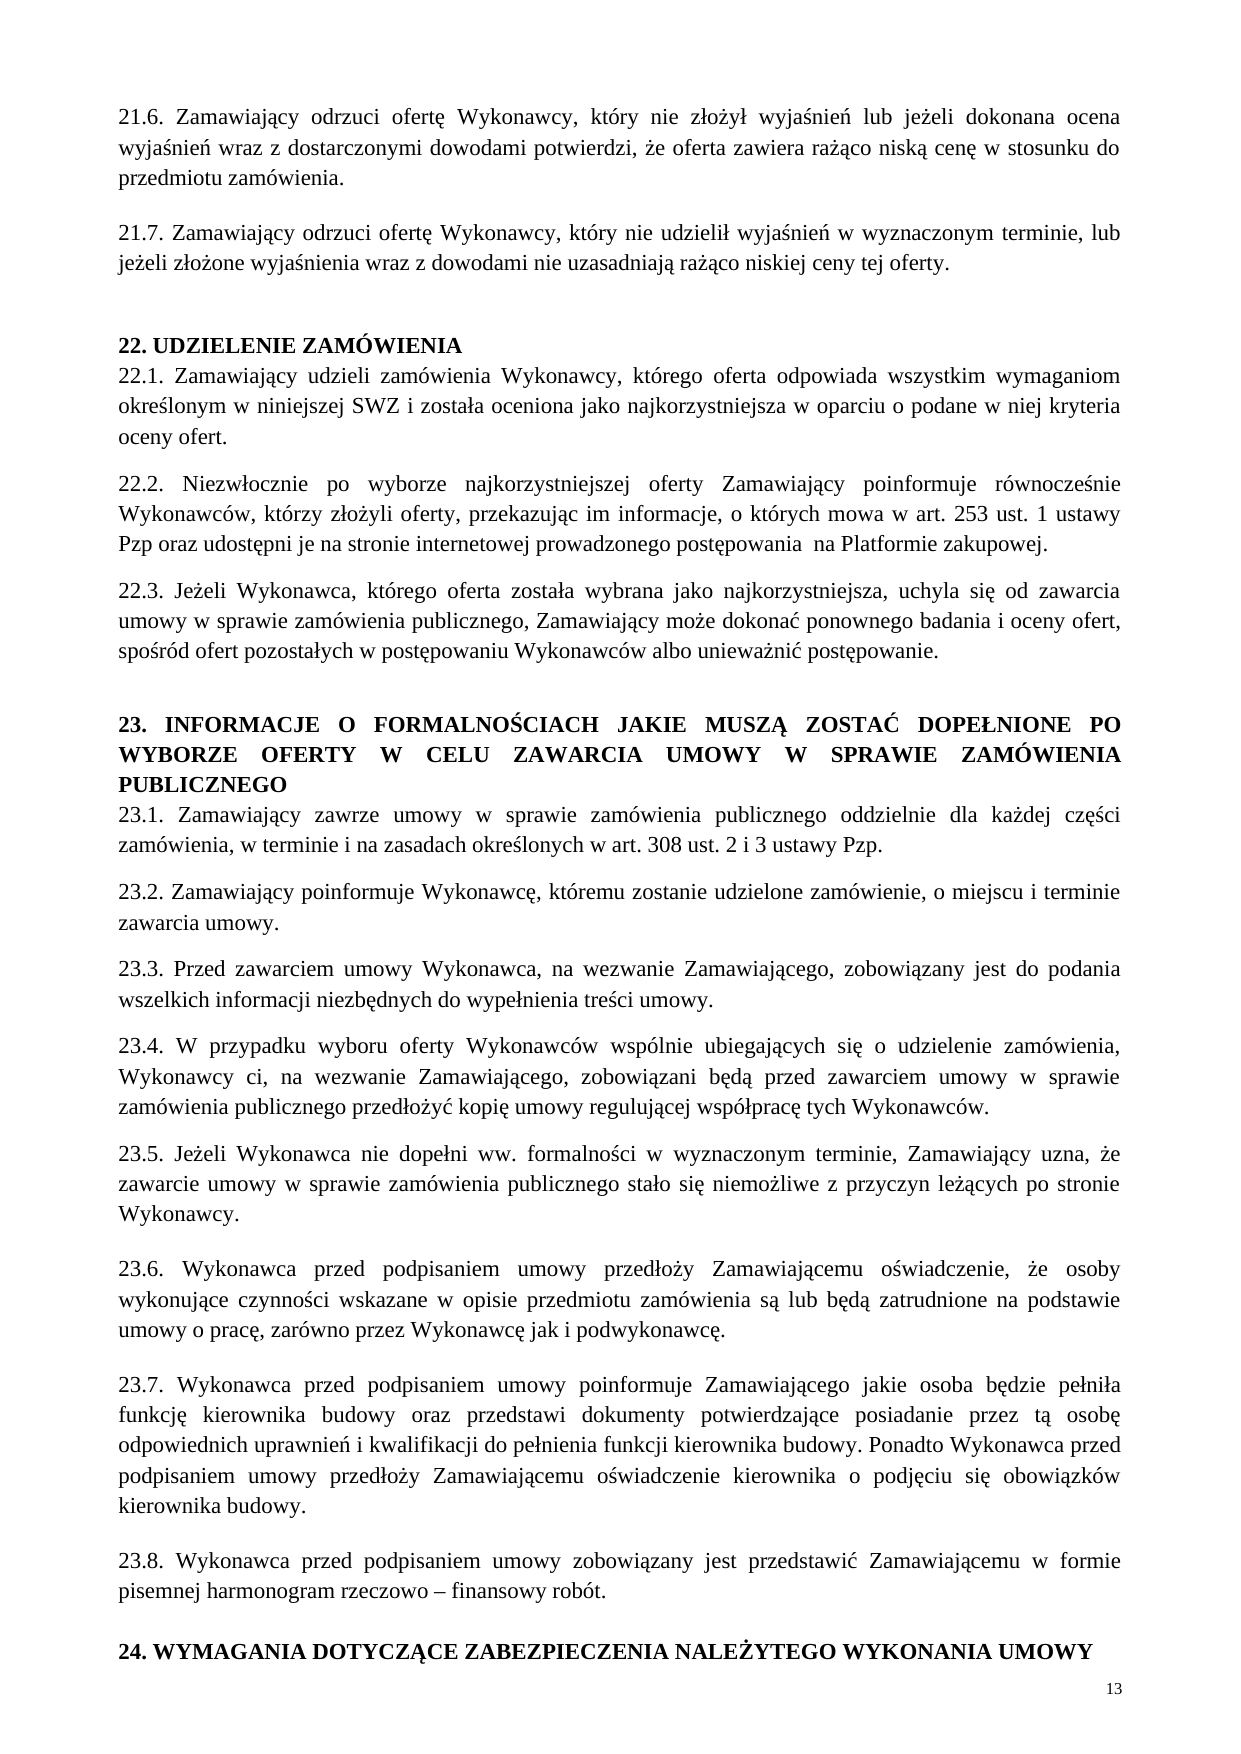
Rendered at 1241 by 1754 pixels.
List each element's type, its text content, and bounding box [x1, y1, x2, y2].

text 23.4. W przypadku wyboru oferty Wykonawców wspólnie ubiegających się o udzielenie zamówienia, Wykonawcy ci, na wezwanie Zamawiającego, zobowiązani będą przed zawarciem umowy w sprawie zamówienia publicznego przedłożyć kopię umowy regulującej współpracę tych Wykonawców. [118, 1032, 1122, 1119]
text 23.8. Wykonawca przed podpisaniem umowy zobowiązany jest przedstawić Zamawiającemu w formie pisemnej harmonogram rzeczowo – finansowy robót. [118, 1547, 1122, 1604]
text 23.7. Wykonawca przed podpisaniem umowy poinformuje Zamawiającego jakie osoba będzie pełniła funkcję kierownika budowy oraz przedstawi dokumenty potwierdzające posiadanie przez tą osobę odpowiednich uprawnień i kwalifikacji do pełnienia funkcji kierownika budowy. Ponadto Wykonawca przed podpisaniem umowy przedłoży Zamawiającemu oświadczenie kierownika o podjęciu się obowiązków kierownika budowy. [118, 1371, 1122, 1518]
text 21.7. Zamawiający odrzuci ofertę Wykonawcy, który nie udzielił wyjaśnień w wyznaczonym terminie, lub jeżeli złożone wyjaśnienia wraz z dowodami nie uzasadniają rażąco niskiej ceny tej oferty. [118, 219, 1122, 276]
text 22.3. Jeżeli Wykonawca, którego oferta została wybrana jako najkorzystniejsza, uchyla się od zawarcia umowy w sprawie zamówienia publicznego, Zamawiający może dokonać ponownego badania i oceny ofert, spośród ofert pozostałych w postępowaniu Wykonawców albo unieważnić postępowanie. [118, 577, 1122, 664]
text 24. WYMAGANIA DOTYCZĄCE ZABEZPIECZENIA NALEŻYTEGO WYKONANIA UMOWY [118, 1638, 1122, 1664]
text 23.5. Jeżeli Wykonawca nie dopełni ww. formalności w wyznaczonym terminie, Zamawiający uzna, że zawarcie umowy w sprawie zamówienia publicznego stało się niemożliwe z przyczyn leżących po stronie Wykonawcy. [118, 1140, 1122, 1227]
text 23.1. Zamawiający zawrze umowy w sprawie zamówienia publicznego oddzielnie dla każdej części zamówienia, w terminie i na zasadach określonych w art. 308 ust. 2 i 3 ustawy Pzp. [118, 801, 1122, 858]
text 22.2. Niezwłocznie po wyborze najkorzystniejszej oferty Zamawiający poinformuje równocześnie Wykonawców, którzy złożyli oferty, przekazując im informacje, o których mowa w art. 253 ust. 1 ustawy Pzp oraz udostępni je na stronie internetowej prowadzonego postępowania na Platformie zakupowej. [118, 470, 1122, 556]
text 22.1. Zamawiający udzieli zamówienia Wykonawcy, którego oferta odpowiada wszystkim wymaganiom określonym w niniejszej SWZ i została oceniona jako najkorzystniejsza w oparciu o podane w niej kryteria oceny ofert. [118, 362, 1122, 449]
text 23. INFORMACJE O FORMALNOŚCIACH JAKIE MUSZĄ ZOSTAĆ DOPEŁNIONE PO WYBORZE OFERTY W CELU ZAWARCIA UMOWY W SPRAWIE ZAMÓWIENIA PUBLICZNEGO [118, 711, 1122, 797]
text 21.6. Zamawiający odrzuci ofertę Wykonawcy, który nie złożył wyjaśnień lub jeżeli dokonana ocena wyjaśnień wraz z dostarczonymi dowodami potwierdzi, że oferta zawiera rażąco niską cenę w stosunku do przedmiotu zamówienia. [118, 103, 1122, 190]
text 23.2. Zamawiający poinformuje Wykonawcę, któremu zostanie udzielone zamówienie, o miejscu i terminie zawarcia umowy. [118, 878, 1122, 935]
text 23.6. Wykonawca przed podpisaniem umowy przedłoży Zamawiającemu oświadczenie, że osoby wykonujące czynności wskazane w opisie przedmiotu zamówienia są lub będą zatrudnione na podstawie umowy o pracę, zarówno przez Wykonawcę jak i podwykonawcę. [118, 1255, 1122, 1342]
text 22. UDZIELENIE ZAMÓWIENIA [118, 332, 1122, 358]
text 23.3. Przed zawarciem umowy Wykonawca, na wezwanie Zamawiającego, zobowiązany jest do podania wszelkich informacji niezbędnych do wypełnienia treści umowy. [118, 955, 1122, 1012]
